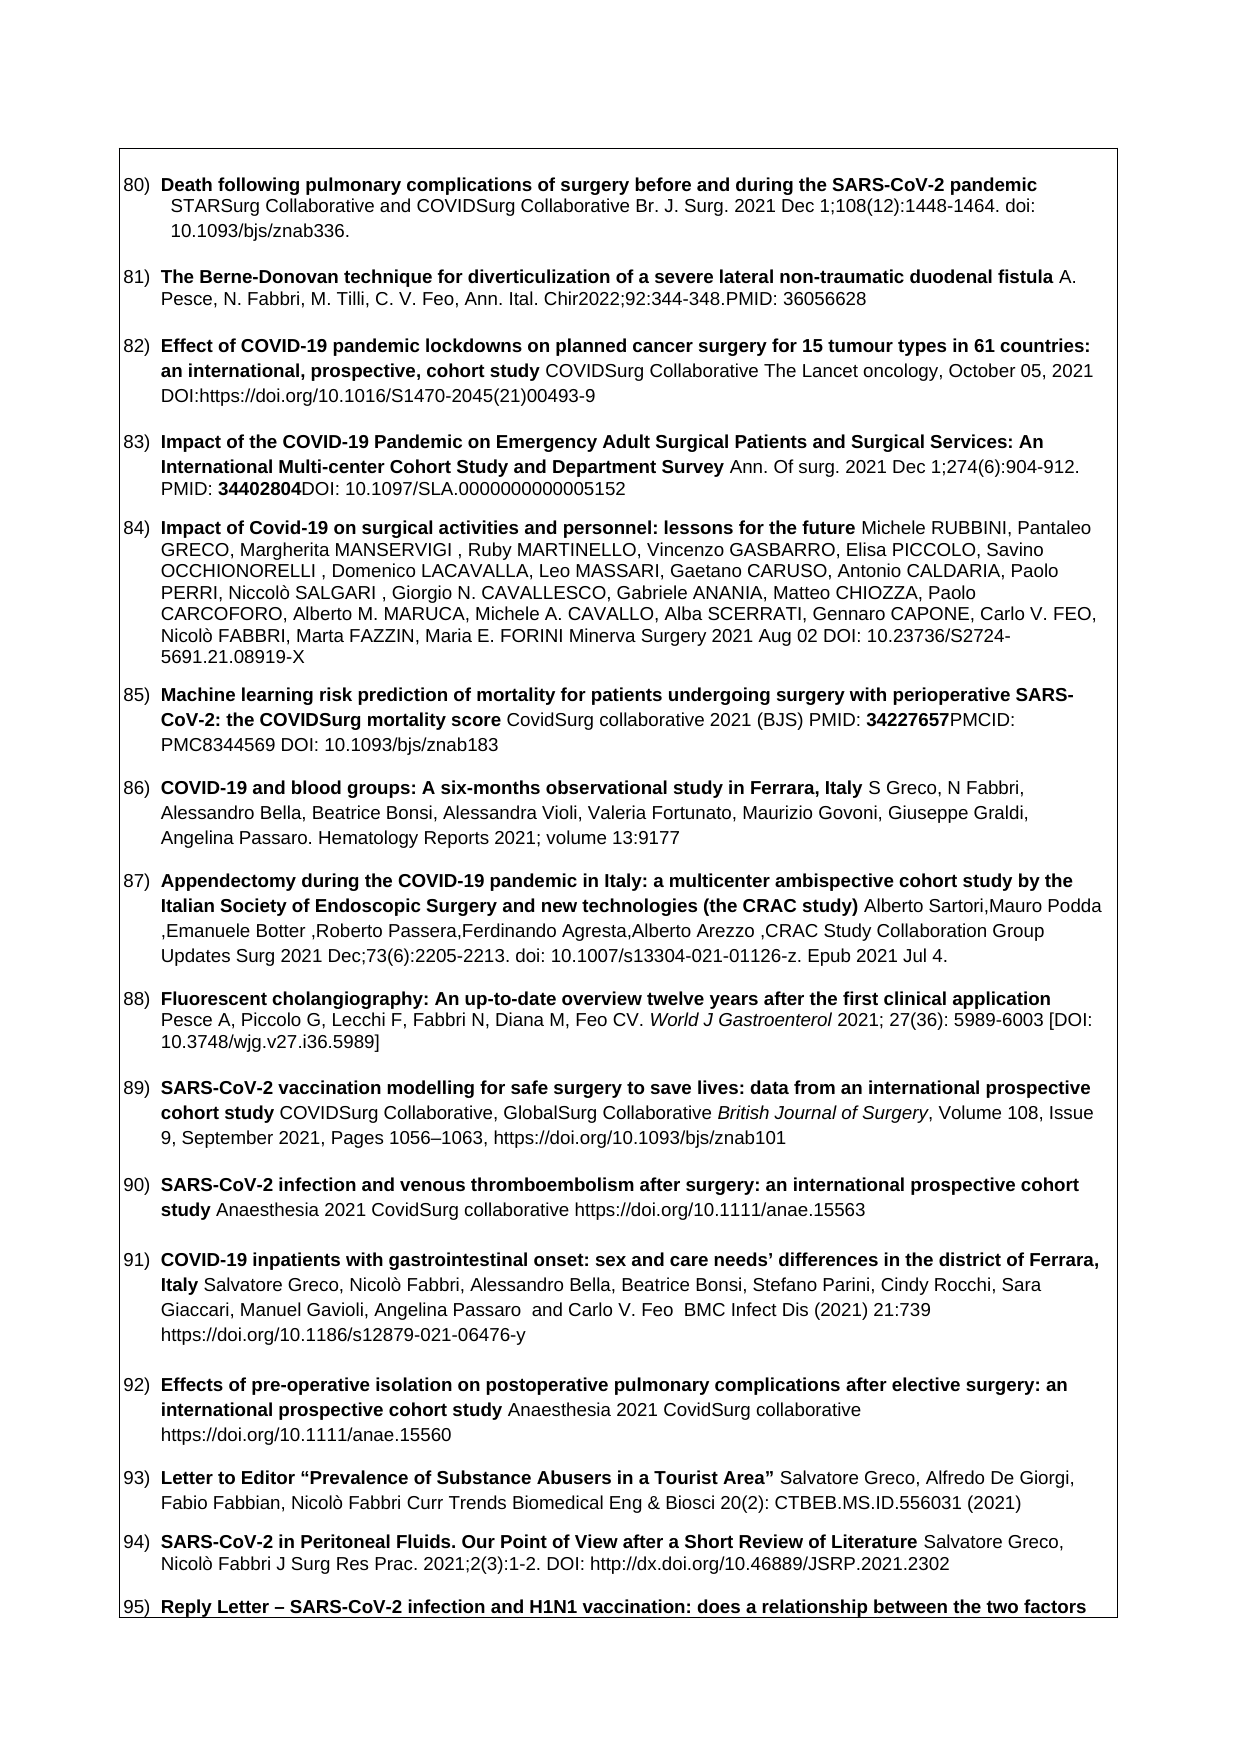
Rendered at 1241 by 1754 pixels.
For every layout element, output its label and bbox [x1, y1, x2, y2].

table_cell [120, 149, 1117, 1617]
